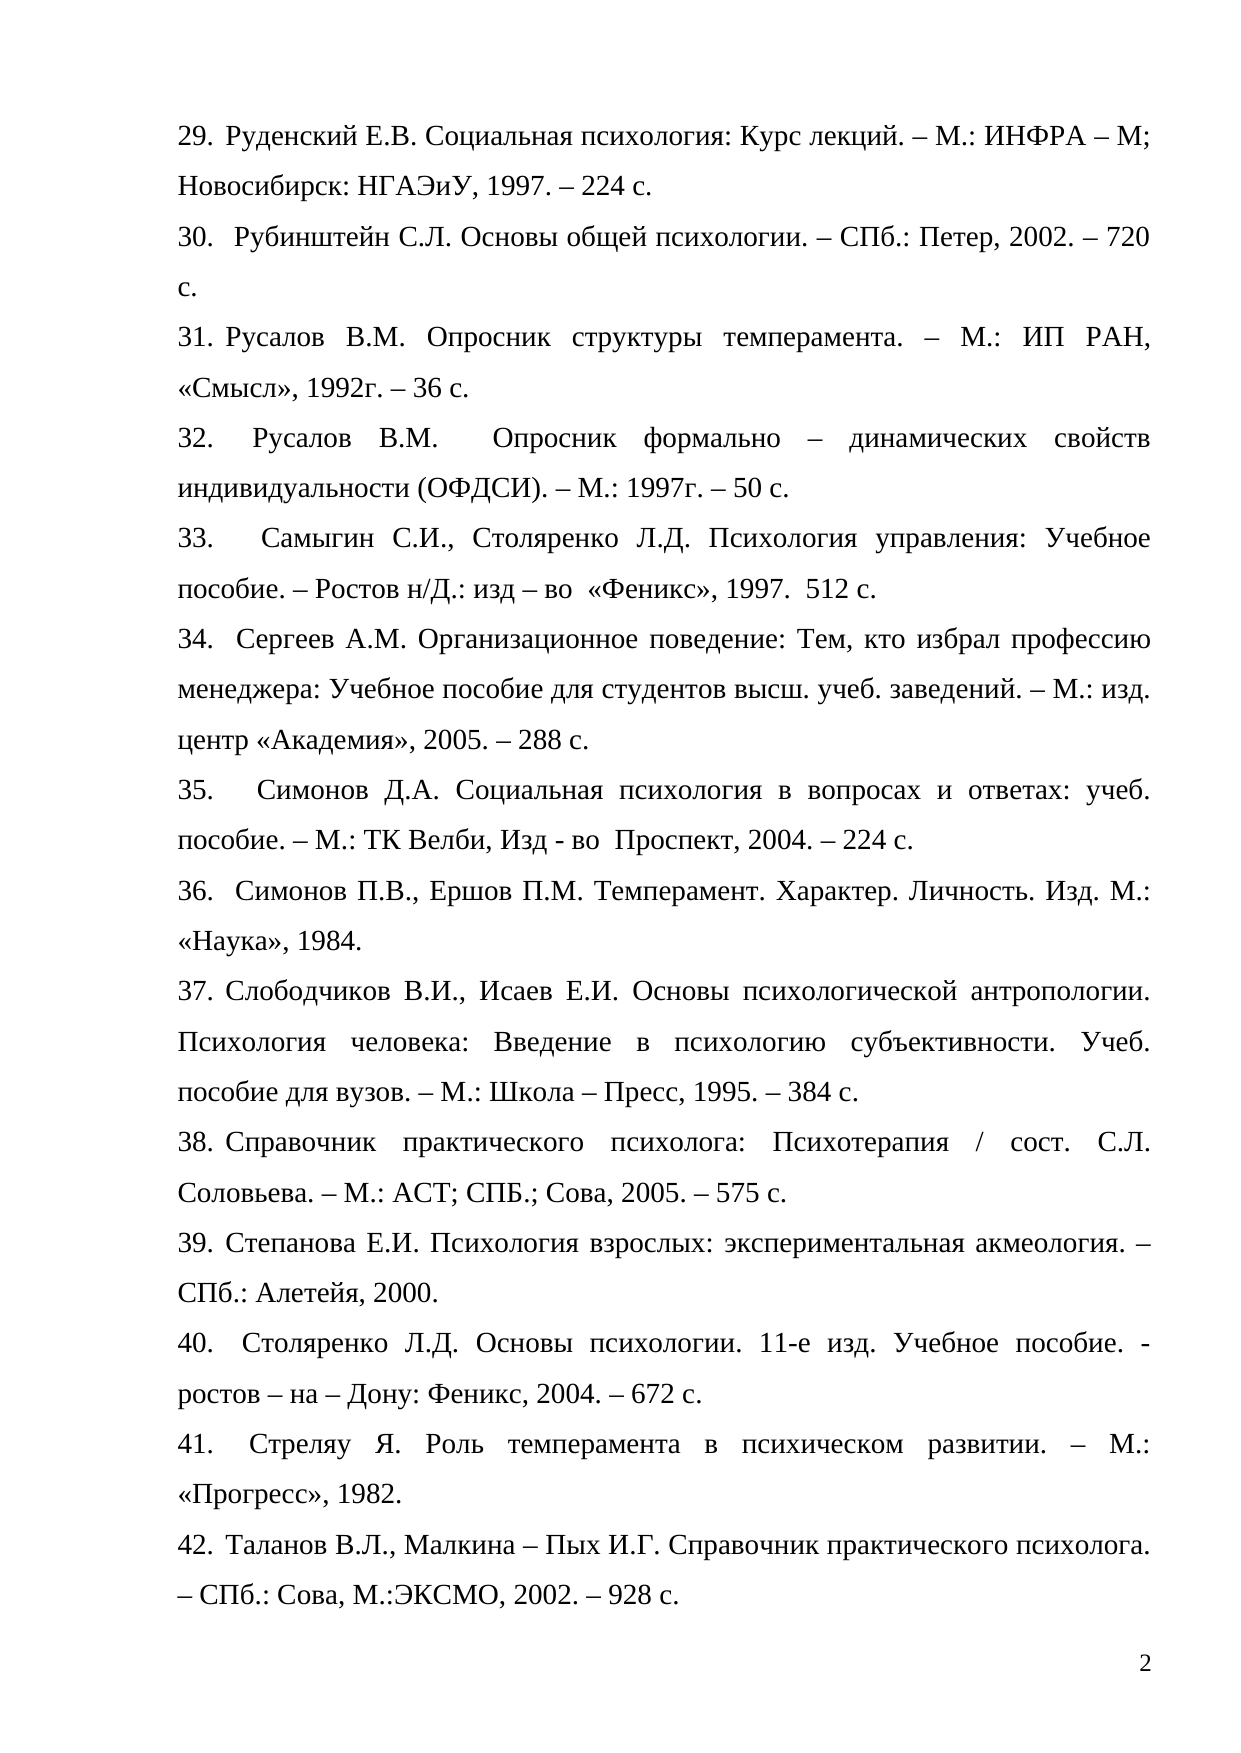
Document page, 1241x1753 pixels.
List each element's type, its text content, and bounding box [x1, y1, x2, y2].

list Столяренко Л.Д. Основы психологии. 11-е изд. Учебное пособие. - ростов – на – Дону: Феникс, 2004. – 672 с. [177, 1326, 1152, 1409]
list Таланов В.Л., Малкина – Пых И.Г. Справочник практического психолога. – СПб.: Сова, М.:ЭКСМО, 2002. – 928 с. [177, 1527, 1152, 1611]
list Сергеев А.М. Организационное поведение: Тем, кто избрал профессию менеджера: Учебное пособие для студентов высш. учеб. заведений. – М.: изд. центр «Академия», 2005. – 288 с. [177, 621, 1152, 755]
list Самыгин С.И., Столяренко Л.Д. Психология управления: Учебное пособие. – Ростов н/Д.: изд – во «Феникс», 1997. 512 с. [177, 521, 1152, 604]
list Руденский Е.В. Социальная психология: Курс лекций. – М.: ИНФРА – М; Новосибирск: НГАЭиУ, 1997. – 224 с. [177, 118, 1152, 202]
list Русалов В.М. Опросник формально – динамических свойств индивидуальности (ОФДСИ). – М.: 1997г. – 50 с. [177, 420, 1152, 504]
list Справочник практического психолога: Психотерапия / сост. С.Л. Соловьева. – М.: АСТ; СПБ.; Сова, 2005. – 575 с. [177, 1124, 1152, 1208]
list Стреляу Я. Роль темперамента в психическом развитии. – М.: «Прогресс», 1982. [177, 1426, 1152, 1510]
list Русалов В.М. Опросник структуры темперамента. – М.: ИП РАН, «Смысл», 1992г. – 36 с. [177, 319, 1152, 403]
list Рубинштейн С.Л. Основы общей психологии. – СПб.: Петер, 2002. – 720 с. [177, 219, 1152, 303]
list Степанова Е.И. Психология взрослых: экспериментальная акмеология. – СПб.: Алетейя, 2000. [177, 1225, 1152, 1309]
list Симонов П.В., Ершов П.М. Темперамент. Характер. Личность. Изд. М.: «Наука», 1984. [177, 873, 1152, 957]
list Слободчиков В.И., Исаев Е.И. Основы психологической антропологии. Психология человека: Введение в психологию субъективности. Учеб. пособие для вузов. – М.: Школа – Пресс, 1995. – 384 с. [177, 973, 1152, 1108]
list Симонов Д.А. Социальная психология в вопросах и ответах: учеб. пособие. – М.: ТК Велби, Изд - во Проспект, 2004. – 224 с. [177, 772, 1152, 856]
